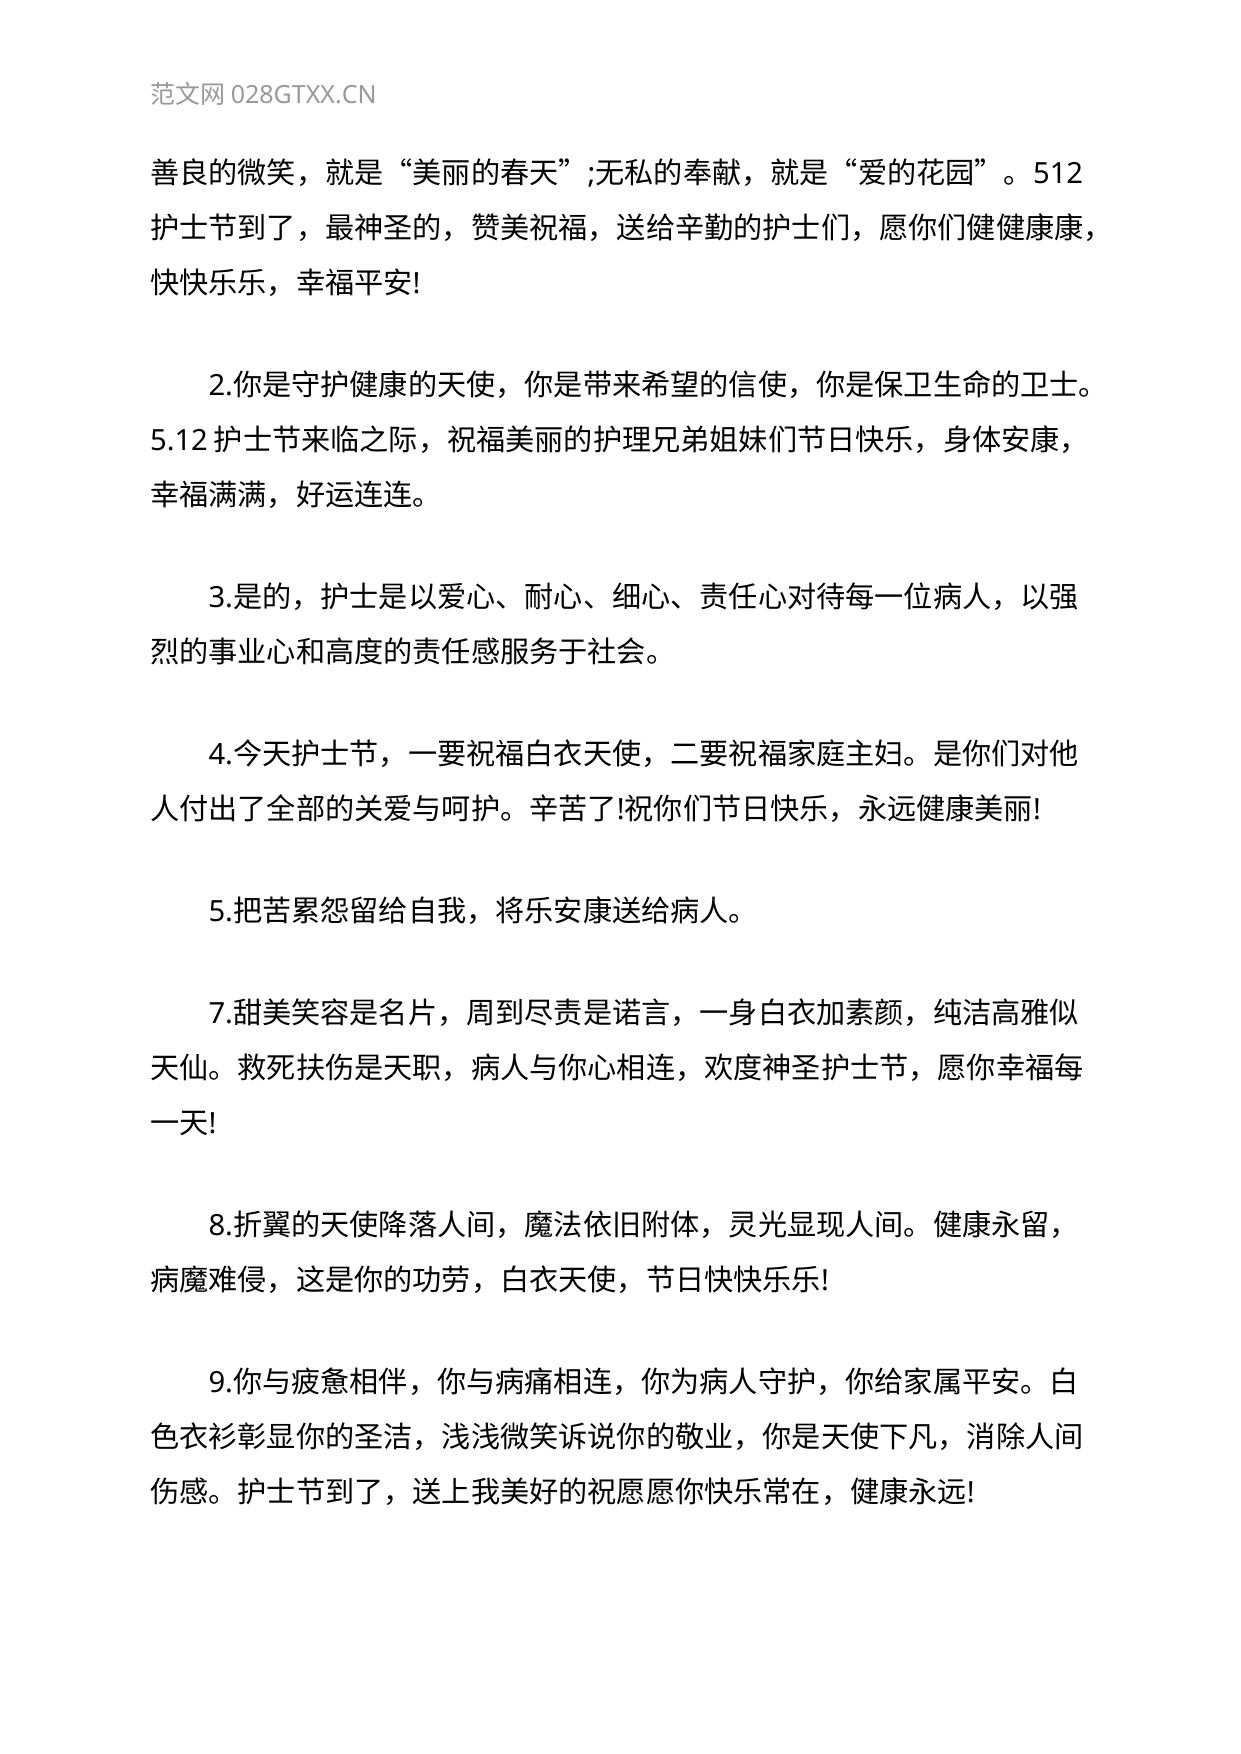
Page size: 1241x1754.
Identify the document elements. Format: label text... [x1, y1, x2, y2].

text 4.今天护士节，一要祝福白衣天使，二要祝福家庭主妇。是你们对他人付出了全部的关爱与呵护。辛苦了!祝你们节日快乐，永远健康美丽! [150, 730, 1090, 828]
text 8.折翼的天使降落人间，魔法依旧附体，灵光显现人间。健康永留，病魔难侵，这是你的功劳，白衣天使，节日快快乐乐! [150, 1201, 1090, 1299]
text 9.你与疲惫相伴，你与病痛相连，你为病人守护，你给家属平安。白色衣衫彰显你的圣洁，浅浅微笑诉说你的敬业，你是天使下凡，消除人间伤感。护士节到了，送上我美好的祝愿愿你快乐常在，健康永远! [150, 1358, 1090, 1511]
text 7.甜美笑容是名片，周到尽责是诺言，一身白衣加素颜，纯洁高雅似天仙。救死扶伤是天职，病人与你心相连，欢度神圣护士节，愿你幸福每一天! [150, 989, 1090, 1142]
text 2.你是守护健康的天使，你是带来希望的信使，你是保卫生命的卫士。5.12护士节来临之际，祝福美丽的护理兄弟姐妹们节日快乐，身体安康，幸福满满，好运连连。 [150, 362, 1090, 514]
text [150, 150, 1090, 302]
text 3.是的，护士是以爱心、耐心、细心、责任心对待每一位病人，以强烈的事业心和高度的责任感服务于社会。 [150, 574, 1090, 671]
text 5.把苦累怨留给自我，将乐安康送给病人。 [150, 887, 1090, 930]
